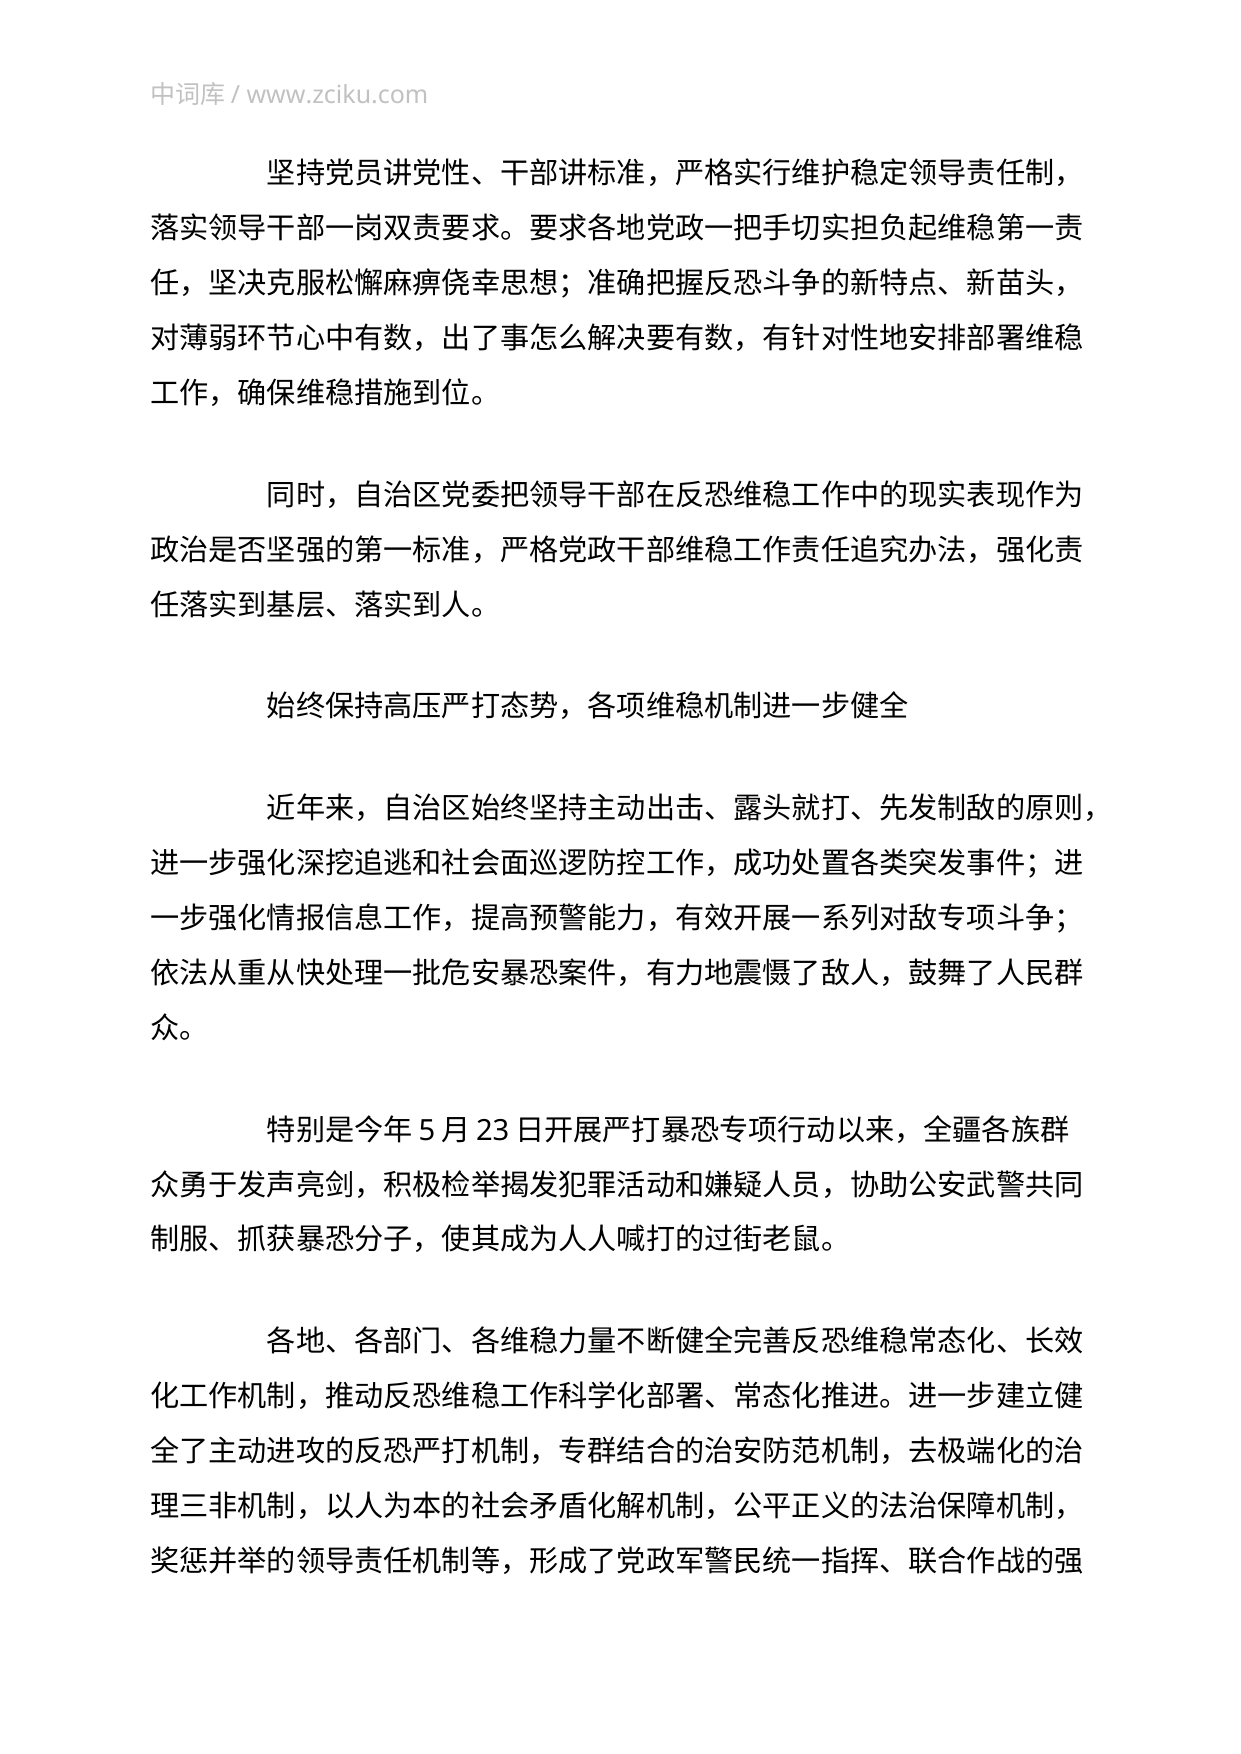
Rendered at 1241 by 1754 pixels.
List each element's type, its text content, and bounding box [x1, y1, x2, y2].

text 同时，自治区党委把领导干部在反恐维稳工作中的现实表现作为政治是否坚强的第一标准，严格党政干部维稳工作责任追究办法，强化责任落实到基层、落实到人。 [150, 471, 1090, 623]
text 特别是今年5月23日开展严打暴恐专项行动以来，全疆各族群众勇于发声亮剑，积极检举揭发犯罪活动和嫌疑人员，协助公安武警共同制服、抓获暴恐分子，使其成为人人喊打的过街老鼠。 [150, 1106, 1090, 1258]
text 坚持党员讲党性、干部讲标准，严格实行维护稳定领导责任制，落实领导干部一岗双责要求。要求各地党政一把手切实担负起维稳第一责任，坚决克服松懈麻痹侥幸思想；准确把握反恐斗争的新特点、新苗头，对薄弱环节心中有数，出了事怎么解决要有数，有针对性地安排部署维稳工作，确保维稳措施到位。 [150, 150, 1090, 412]
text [150, 1318, 1090, 1579]
text 近年来，自治区始终坚持主动出击、露头就打、先发制敌的原则，进一步强化深挖追逃和社会面巡逻防控工作，成功处置各类突发事件；进一步强化情报信息工作，提高预警能力，有效开展一系列对敌专项斗争；依法从重从快处理一批危安暴恐案件，有力地震慑了敌人，鼓舞了人民群众。 [150, 785, 1090, 1047]
text 始终保持高压严打态势，各项维稳机制进一步健全 [150, 683, 1090, 725]
